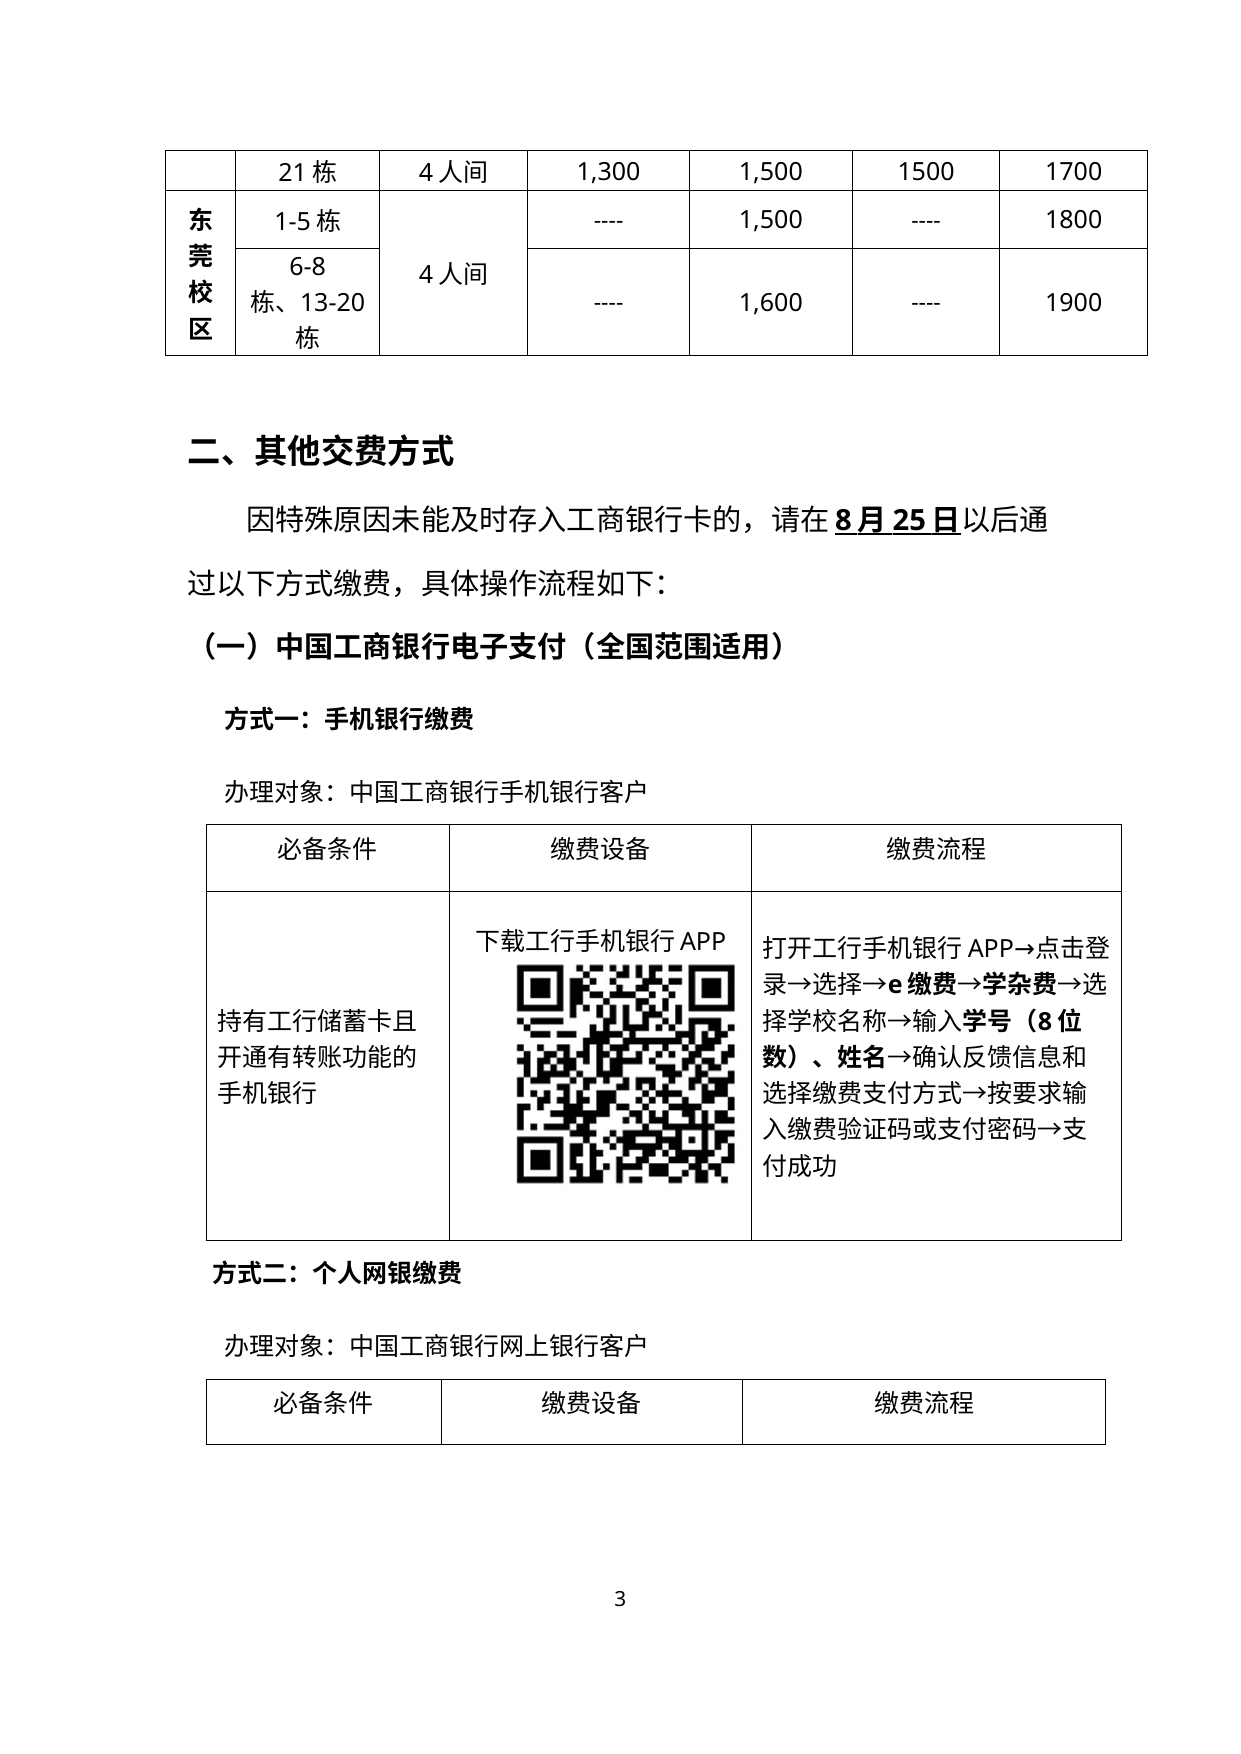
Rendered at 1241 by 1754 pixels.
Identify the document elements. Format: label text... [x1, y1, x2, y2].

table_cell ---- [853, 191, 999, 248]
table_cell 下载工行手机银行APP [450, 892, 751, 1240]
table_cell ---- [528, 191, 689, 248]
table_cell 1-5栋 [236, 191, 379, 248]
table_cell 1900 [1000, 249, 1147, 355]
table_cell 1800 [1000, 191, 1147, 248]
table_header 必备条件 [207, 825, 449, 891]
table_header 缴费流程 [752, 825, 1121, 891]
table_cell 持有工行储蓄卡且开通有转账功能的手机银行 [207, 892, 449, 1240]
table_cell 21栋 [236, 151, 379, 190]
table_header 缴费设备 [450, 825, 751, 891]
table_cell 1,500 [690, 191, 852, 248]
table_cell 1,300 [528, 151, 689, 190]
table_cell 东莞校区 [166, 191, 235, 355]
text 方式二：个人网银缴费 [187, 1241, 1053, 1293]
table_cell 1500 [853, 151, 999, 190]
table_cell 打开工行手机银行APP→点击登录→选择→e缴费→学杂费→选择学校名称→输入学号（8位数）、姓名→确认反馈信息和选择缴费支付方式→按要求输入缴费验证码或支付密码→支付成功 [752, 892, 1121, 1240]
text 办理对象：中国工商银行网上银行客户 [187, 1314, 1053, 1366]
text 二、其他交费方式 [187, 424, 1053, 473]
picture [510, 957, 745, 1191]
table_cell 1700 [1000, 151, 1147, 190]
text 办理对象：中国工商银行手机银行客户 [187, 760, 1053, 812]
table_cell 4人间 [380, 191, 527, 355]
text 因特殊原因未能及时存入工商银行卡的，请在8月25日以后通过以下方式缴费，具体操作流程如下： [187, 497, 1053, 602]
table_header 缴费流程 [743, 1380, 1105, 1444]
table_cell 1,600 [690, 249, 852, 355]
table_cell 1,500 [690, 151, 852, 190]
table_cell 6-8栋、13-20栋 [236, 249, 379, 355]
table_cell ---- [853, 249, 999, 355]
table_cell ---- [528, 249, 689, 355]
text 方式一：手机银行缴费 [187, 687, 1053, 739]
table_cell 4人间 [380, 151, 527, 190]
text （一）中国工商银行电子支付（全国范围适用） [187, 624, 1053, 666]
table_header 必备条件 [207, 1380, 441, 1444]
table_header 缴费设备 [442, 1380, 742, 1444]
